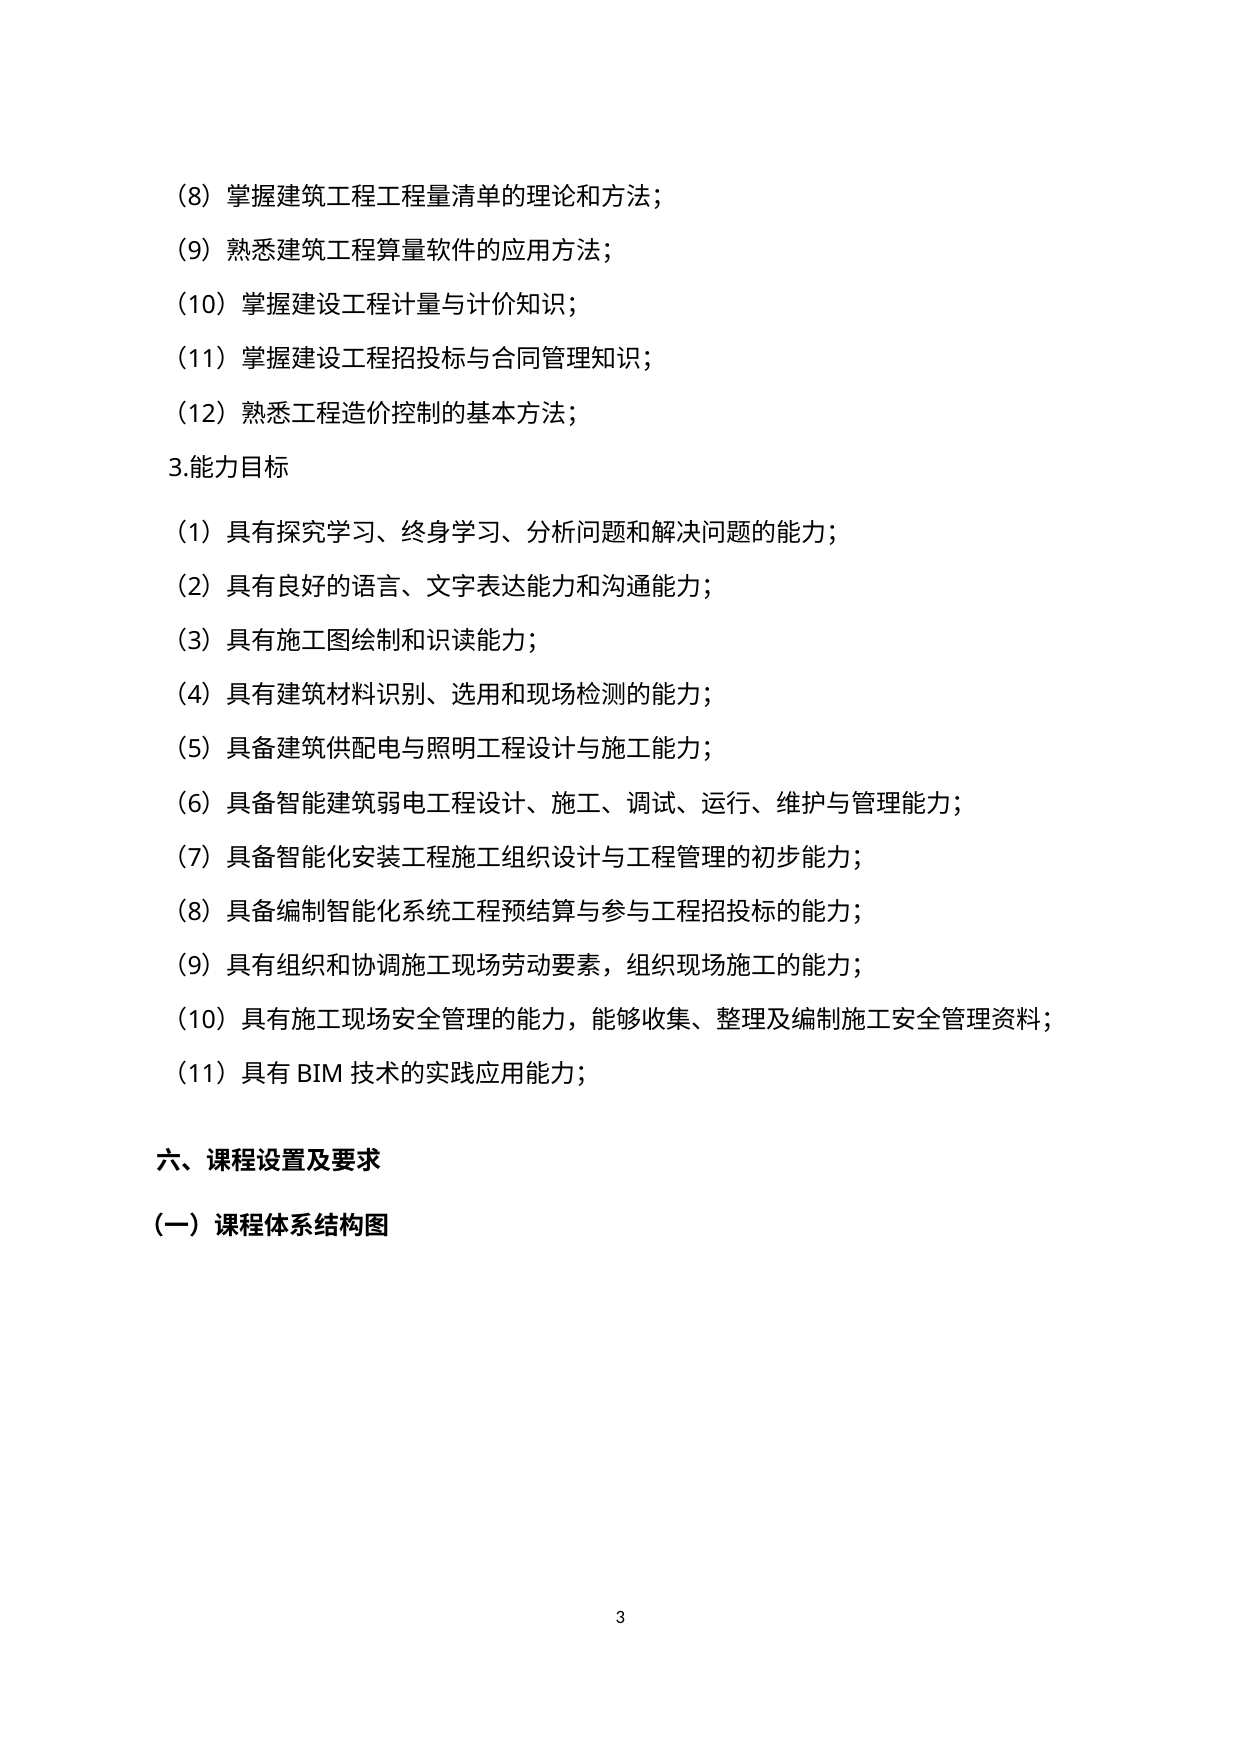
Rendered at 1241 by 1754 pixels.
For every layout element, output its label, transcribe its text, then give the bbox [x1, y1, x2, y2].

text （10）具有施工现场安全管理的能力，能够收集、整理及编制施工安全管理资料； [162, 985, 1122, 1039]
text （5）具备建筑供配电与照明工程设计与施工能力； [162, 714, 1122, 769]
text （2）具有良好的语言、文字表达能力和沟通能力； [162, 552, 1122, 606]
text （9）具有组织和协调施工现场劳动要素，组织现场施工的能力； [162, 931, 1122, 985]
list （一）课程体系结构图 [139, 1191, 1122, 1245]
text （8）掌握建筑工程工程量清单的理论和方法； [162, 162, 1122, 216]
text （7）具备智能化安装工程施工组织设计与工程管理的初步能力； [162, 823, 1122, 877]
text （3）具有施工图绘制和识读能力； [162, 606, 1122, 660]
text 3.能力目标 [118, 433, 1122, 498]
text （9）熟悉建筑工程算量软件的应用方法； [162, 216, 1122, 270]
text （8）具备编制智能化系统工程预结算与参与工程招投标的能力； [162, 877, 1122, 931]
text （4）具有建筑材料识别、选用和现场检测的能力； [162, 660, 1122, 714]
text （1）具有探究学习、终身学习、分析问题和解决问题的能力； [162, 498, 1122, 552]
text 六、课程设置及要求 [118, 1126, 1122, 1191]
text （11）具有BIM 技术的实践应用能力； [162, 1039, 1122, 1094]
text （12）熟悉工程造价控制的基本方法； [162, 379, 1122, 433]
text （11）掌握建设工程招投标与合同管理知识； [162, 324, 1122, 379]
text （6）具备智能建筑弱电工程设计、施工、调试、运行、维护与管理能力； [162, 769, 1122, 823]
text （10）掌握建设工程计量与计价知识； [162, 270, 1122, 324]
